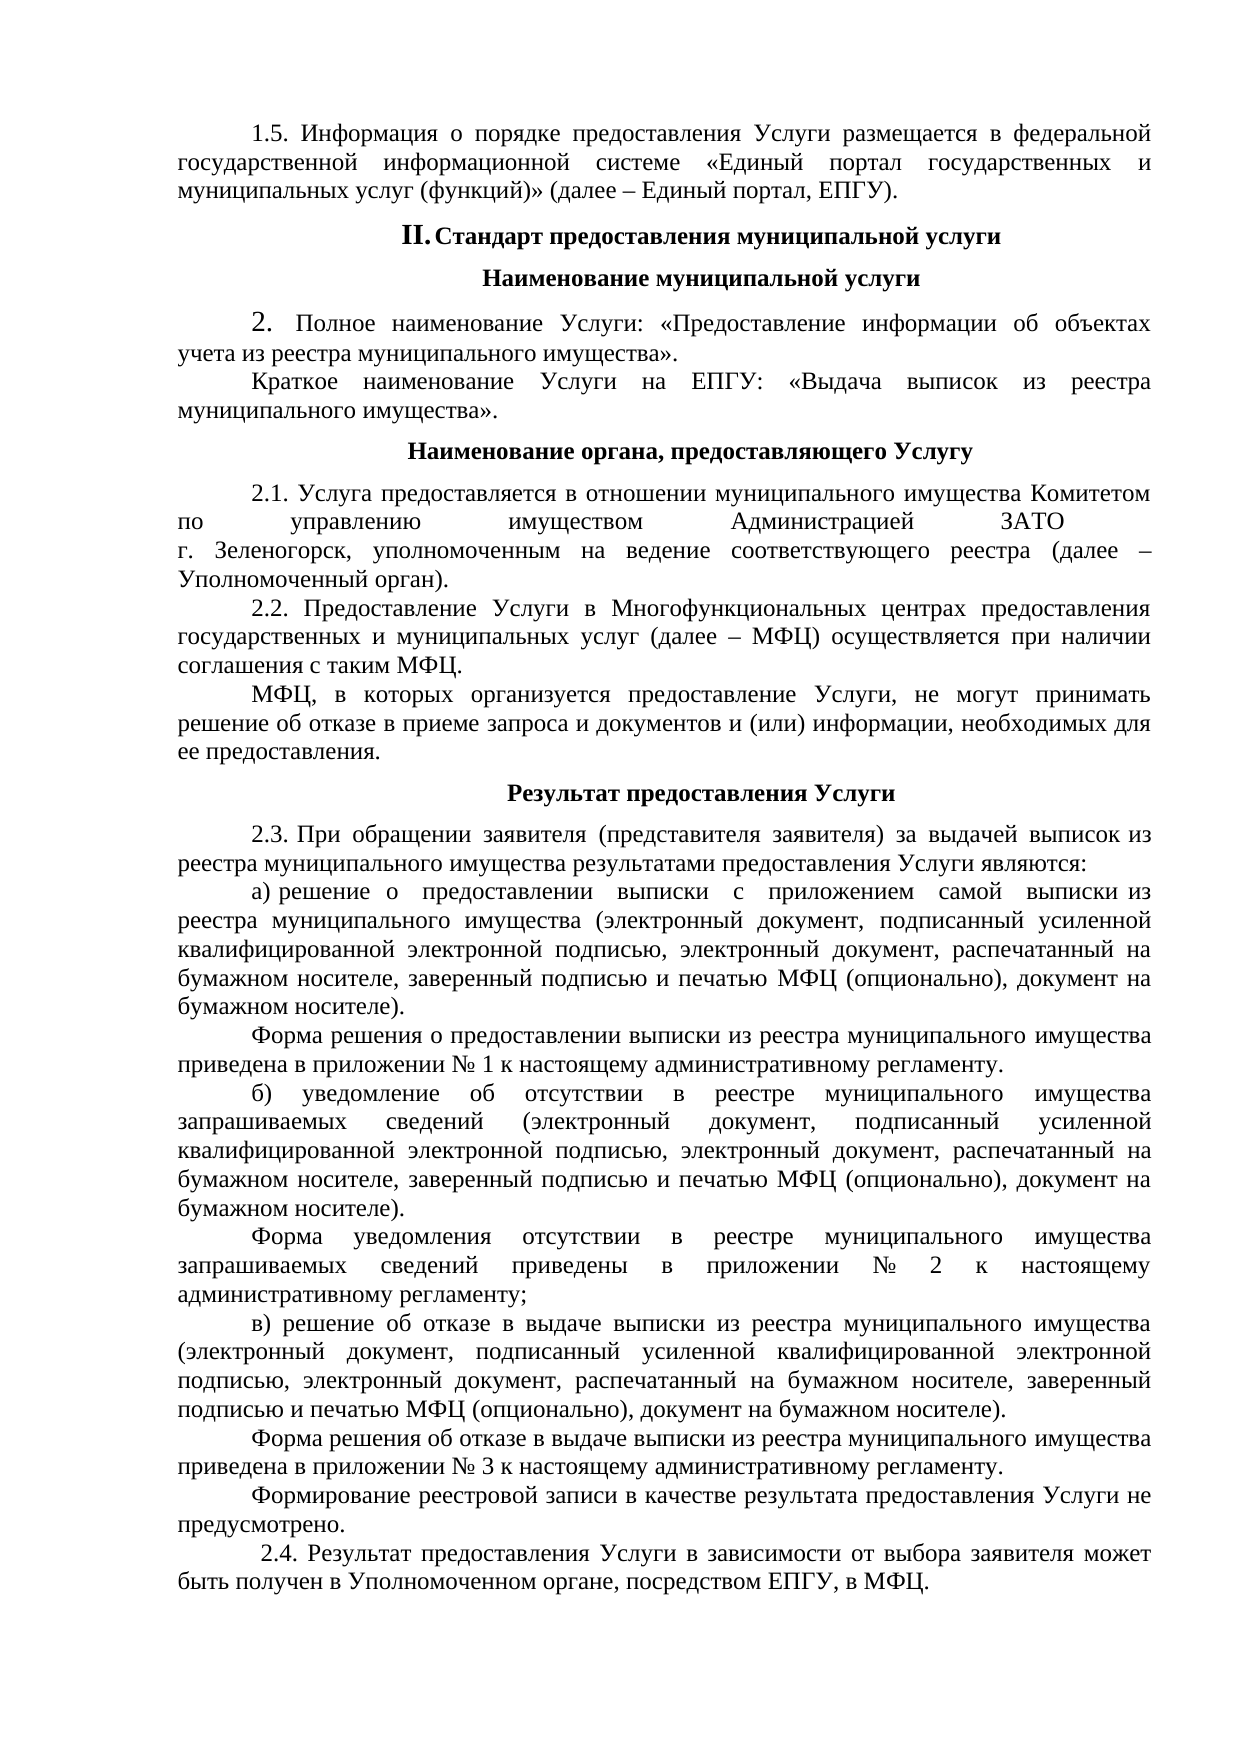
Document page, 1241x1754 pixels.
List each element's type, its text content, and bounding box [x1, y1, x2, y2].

text 2.4. Результат предоставления Услуги в зависимости от выбора заявителя может быть получен в Уполномоченном органе, посредством ЕПГУ, в МФЦ. [177, 1538, 1151, 1595]
text 1.5. Информация о порядке предоставления Услуги размещается в федеральной государственной информационной системе «Единый портал государственных и муниципальных услуг (функций)» (далее – Единый портал, ЕПГУ). [177, 118, 1151, 204]
text Форма решения об отказе в выдаче выписки из реестра муниципального имущества приведена в приложении № 3 к настоящему административному регламенту. [177, 1423, 1151, 1480]
text б) уведомление об отсутствии в реестре муниципального имущества запрашиваемых сведений (электронный документ, подписанный усиленной квалифицированной электронной подписью, электронный документ, распечатанный на бумажном носителе, заверенный подписью и печатью МФЦ (опционально), документ на бумажном носителе). [177, 1078, 1151, 1221]
text в) решение об отказе в выдаче выписки из реестра муниципального имущества (электронный документ, подписанный усиленной квалифицированной электронной подписью, электронный документ, распечатанный на бумажном носителе, заверенный подписью и печатью МФЦ (опционально), документ на бумажном носителе). [177, 1308, 1151, 1423]
subtitle Наименование муниципальной услуги [177, 263, 1152, 292]
text 2.3. При обращении заявителя (представителя заявителя) за выдачей выписок из реестра муниципального имущества результатами предоставления Услуги являются: [177, 819, 1152, 876]
subtitle Стандарт предоставления муниципальной услуги [177, 217, 1152, 250]
text а) решение о предоставлении выписки с приложением самой выписки из реестра муниципального имущества (электронный документ, подписанный усиленной квалифицированной электронной подписью, электронный документ, распечатанный на бумажном носителе, заверенный подписью и печатью МФЦ (опционально), документ на бумажном носителе). [177, 876, 1151, 1020]
text Формирование реестровой записи в качестве результата предоставления Услуги не предусмотрено. [177, 1480, 1151, 1538]
text МФЦ, в которых организуется предоставление Услуги, не могут принимать решение об отказе в приеме запроса и документов и (или) информации, необходимых для ее предоставления. [177, 679, 1151, 765]
text 2.2. Предоставление Услуги в Многофункциональных центрах предоставления государственных и муниципальных услуг (далее – МФЦ) осуществляется при наличии соглашения с таким МФЦ. [177, 593, 1151, 679]
text Форма уведомления отсутствии в реестре муниципального имущества запрашиваемых сведений приведены в приложении № 2 к настоящему административному регламенту; [177, 1221, 1151, 1308]
list Краткое наименование Услуги на ЕПГУ: «Выдача выписок из реестра муниципального имущества». [177, 366, 1151, 424]
text 2.1. Услуга предоставляется в отношении муниципального имущества Комитетом по управлению имуществом Администрацией ЗАТО г. Зеленогорск, уполномоченным на ведение соответствующего реестра (далее – Уполномоченный орган). [177, 478, 1151, 593]
text Форма решения о предоставлении выписки из реестра муниципального имущества приведена в приложении № 1 к настоящему административному регламенту. [177, 1020, 1151, 1078]
subtitle Наименование органа, предоставляющего Услугу [177, 436, 1129, 465]
list Полное наименование Услуги: «Предоставление информации об объектах учета из реестра муниципального имущества». [177, 304, 1151, 366]
text Результат предоставления Услуги [177, 778, 1152, 806]
